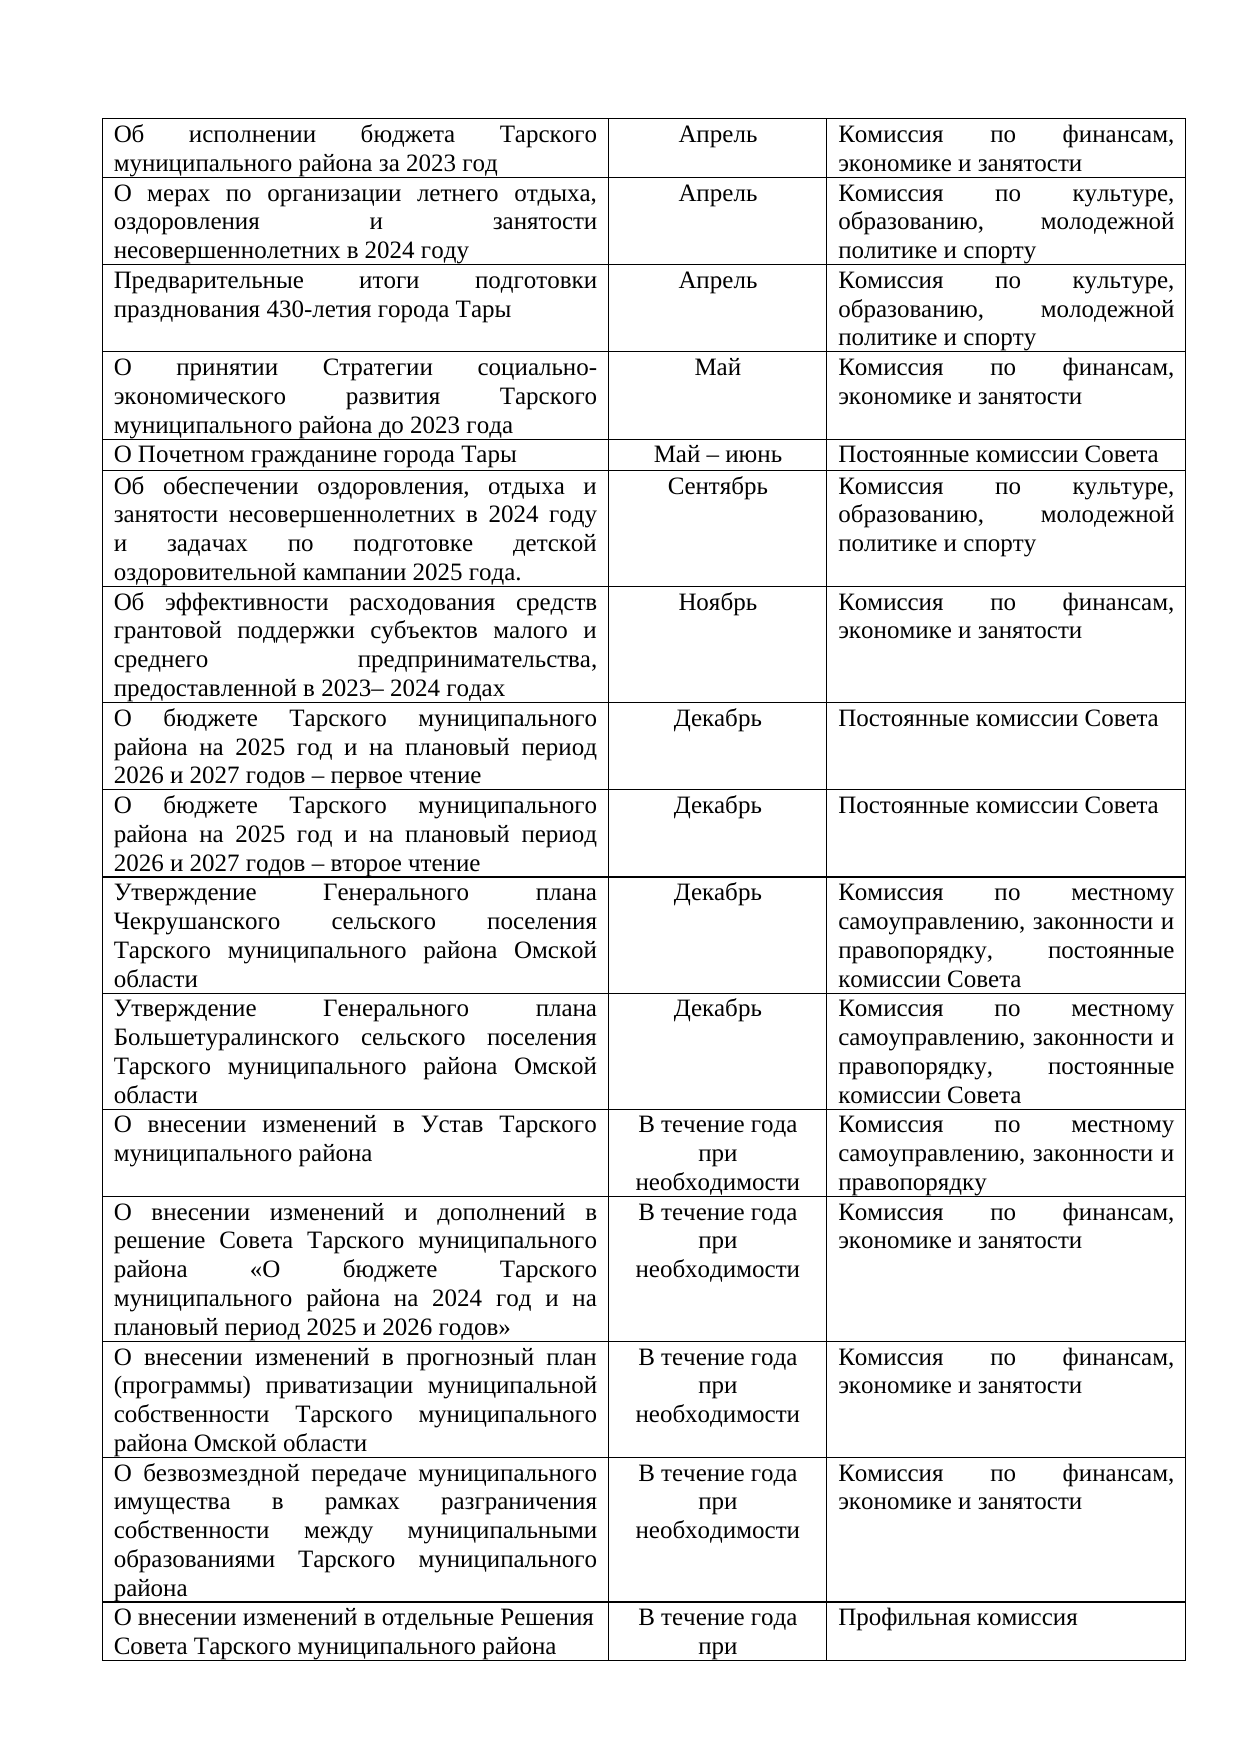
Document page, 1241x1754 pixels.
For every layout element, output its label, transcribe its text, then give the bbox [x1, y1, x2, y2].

table_cell Профильная комиссия [827, 1603, 1185, 1660]
table_cell Сентябрь [609, 471, 826, 586]
table_cell Постоянные комиссии Совета [827, 790, 1185, 876]
table_cell О принятии Стратегии социально-экономического развития Тарского муниципального района до 2023 года [103, 352, 608, 438]
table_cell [103, 1603, 608, 1660]
table_cell Апрель [609, 178, 826, 264]
table_cell Декабрь [609, 703, 826, 789]
table_cell Комиссия по местному самоуправлению, законности и правопорядку [827, 1110, 1185, 1196]
table_cell Утверждение Генерального плана Большетуралинского сельского поселения Тарского муниципального района Омской области [103, 994, 608, 1108]
table_cell Комиссия по финансам, экономике и занятости [827, 352, 1185, 438]
table_cell Декабрь [609, 878, 826, 992]
table_cell О бюджете Тарского муниципального района на 2025 год и на плановый период 2026 и 2027 годов – первое чтение [103, 703, 608, 789]
table_cell Апрель [609, 265, 826, 351]
table_cell Постоянные комиссии Совета [827, 703, 1185, 789]
table_cell Об обеспечении оздоровления, отдыха и занятости несовершеннолетних в 2024 году и задачах по подготовке детской оздоровительной кампании 2025 года. [103, 471, 608, 586]
table_cell О безвозмездной передаче муниципального имущества в рамках разграничения собственности между муниципальными образованиями Тарского муниципального района [103, 1458, 608, 1601]
table_cell О внесении изменений в Устав Тарского муниципального района [103, 1110, 608, 1196]
table_cell Комиссия по местному самоуправлению, законности и правопорядку, постоянные комиссии Совета [827, 878, 1185, 992]
table_cell В течение года при необходимости [609, 1342, 826, 1457]
table_cell В течение года при необходимости [609, 1197, 826, 1341]
table_cell Предварительные итоги подготовки празднования 430-летия города Тары [103, 265, 608, 351]
table_cell Комиссия по финансам, экономике и занятости [827, 1458, 1185, 1601]
table_cell Комиссия по культуре, образованию, молодежной политике и спорту [827, 265, 1185, 351]
table_cell Декабрь [609, 994, 826, 1108]
table_cell О внесении изменений и дополнений в решение Совета Тарского муниципального района «О бюджете Тарского муниципального района на 2024 год и на плановый период 2025 и 2026 годов» [103, 1197, 608, 1341]
table_cell Утверждение Генерального плана Чекрушанского сельского поселения Тарского муниципального района Омской области [103, 878, 608, 992]
table_cell Об эффективности расходования средств грантовой поддержки субъектов малого и среднего предпринимательства, предоставленной в 2023– 2024 годах [103, 587, 608, 702]
table_cell Май – июнь [609, 440, 826, 470]
table_cell Комиссия по местному самоуправлению, законности и правопорядку, постоянные комиссии Совета [827, 994, 1185, 1108]
table_cell Комиссия по финансам, экономике и занятости [827, 119, 1185, 177]
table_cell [609, 1603, 826, 1660]
table_cell Ноябрь [609, 587, 826, 702]
table_cell О мерах по организации летнего отдыха, оздоровления и занятости несовершеннолетних в 2024 году [103, 178, 608, 264]
table_cell В течение года при необходимости [609, 1110, 826, 1196]
table_cell Комиссия по финансам, экономике и занятости [827, 1342, 1185, 1457]
table_cell Комиссия по финансам, экономике и занятости [827, 1197, 1185, 1341]
table_cell Апрель [609, 119, 826, 177]
table_cell О внесении изменений в прогнозный план (программы) приватизации муниципальной собственности Тарского муниципального района Омской области [103, 1342, 608, 1457]
table_cell Декабрь [609, 790, 826, 876]
table_cell Комиссия по финансам, экономике и занятости [827, 587, 1185, 702]
table_cell Комиссия по культуре, образованию, молодежной политике и спорту [827, 471, 1185, 586]
table_cell Май [609, 352, 826, 438]
table_cell О Почетном гражданине города Тары [103, 440, 608, 470]
table_cell Об исполнении бюджета Тарского муниципального района за 2023 год [103, 119, 608, 177]
table_cell Постоянные комиссии Совета [827, 440, 1185, 470]
table_cell Комиссия по культуре, образованию, молодежной политике и спорту [827, 178, 1185, 264]
table_cell О бюджете Тарского муниципального района на 2025 год и на плановый период 2026 и 2027 годов – второе чтение [103, 790, 608, 876]
table_cell В течение года при необходимости [609, 1458, 826, 1601]
